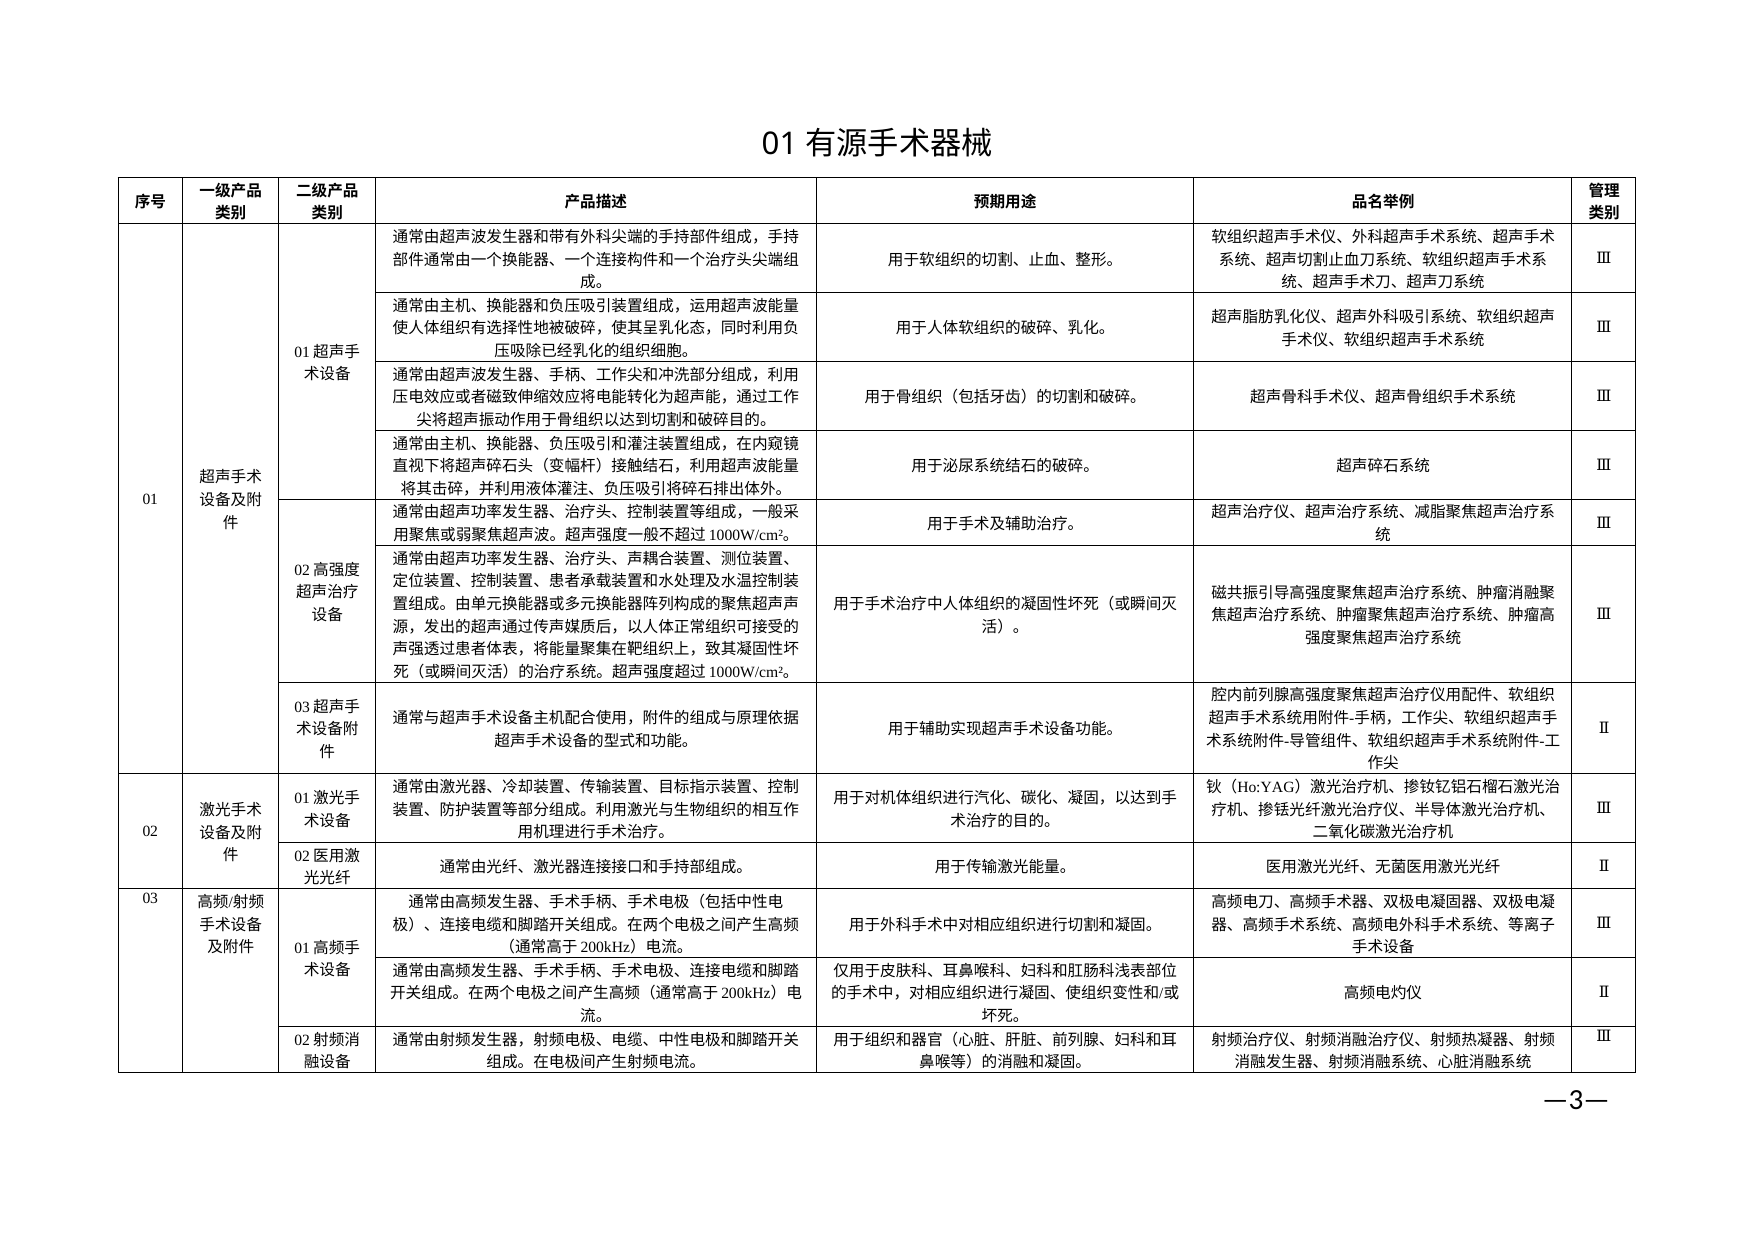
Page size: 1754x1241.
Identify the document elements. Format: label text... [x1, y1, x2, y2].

table_header 一级产品类别 [183, 178, 278, 223]
table_cell Ⅲ [1572, 774, 1635, 842]
table_cell 01 [119, 224, 182, 773]
table_cell 通常由超声波发生器、手柄、工作尖和冲洗部分组成，利用压电效应或者磁致伸缩效应将电能转化为超声能，通过工作尖将超声振动作用于骨组织以达到切割和破碎目的。 [376, 362, 816, 430]
table_cell 仅用于皮肤科、耳鼻喉科、妇科和肛肠科浅表部位的手术中，对相应组织进行凝固、使组织变性和/或坏死。 [817, 958, 1193, 1026]
table_cell 超声碎石系统 [1194, 431, 1571, 499]
table_cell 用于辅助实现超声手术设备功能。 [817, 683, 1193, 773]
table_cell 01高频手术设备 [279, 889, 375, 1026]
table_cell 超声手术设备及附件 [183, 224, 278, 773]
table_cell Ⅲ [1572, 224, 1635, 292]
table_cell 超声脂肪乳化仪、超声外科吸引系统、软组织超声手术仪、软组织超声手术系统 [1194, 293, 1571, 361]
table_cell 用于传输激光能量。 [817, 843, 1193, 888]
table_cell 通常由高频发生器、手术手柄、手术电极、连接电缆和脚踏开关组成。在两个电极之间产生高频（通常高于200kHz）电流。 [376, 958, 816, 1026]
table_cell 超声骨科手术仪、超声骨组织手术系统 [1194, 362, 1571, 430]
table_cell 02射频消融设备 [279, 1027, 375, 1072]
table_cell 02医用激光光纤 [279, 843, 375, 888]
table_cell Ⅱ [1572, 683, 1635, 773]
table_cell 腔内前列腺高强度聚焦超声治疗仪用配件、软组织超声手术系统用附件-手柄，工作尖、软组织超声手术系统附件-导管组件、软组织超声手术系统附件-工作尖 [1194, 683, 1571, 773]
table_cell 磁共振引导高强度聚焦超声治疗系统、肿瘤消融聚焦超声治疗系统、肿瘤聚焦超声治疗系统、肿瘤高强度聚焦超声治疗系统 [1194, 546, 1571, 682]
table_header 品名举例 [1194, 178, 1571, 223]
table_cell 通常由射频发生器，射频电极、电缆、中性电极和脚踏开关组成。在电极间产生射频电流。 [376, 1027, 816, 1072]
table_header 二级产品 类别 [279, 178, 375, 223]
table_cell 通常由超声功率发生器、治疗头、控制装置等组成，一般采用聚焦或弱聚焦超声波。超声强度一般不超过1000W/cm²。 [376, 500, 816, 545]
table_cell Ⅲ [1572, 431, 1635, 499]
table_cell Ⅲ [1572, 293, 1635, 361]
table_cell 02高强度超声治疗设备 [279, 500, 375, 682]
table_header 序号 [119, 178, 182, 223]
table_cell 通常由高频发生器、手术手柄、手术电极（包括中性电极）、连接电缆和脚踏开关组成。在两个电极之间产生高频（通常高于200kHz）电流。 [376, 889, 816, 957]
table_cell 通常与超声手术设备主机配合使用，附件的组成与原理依据超声手术设备的型式和功能。 [376, 683, 816, 773]
table_cell Ⅱ [1572, 843, 1635, 888]
table_cell 用于软组织的切割、止血、整形。 [817, 224, 1193, 292]
table_cell Ⅲ [1572, 889, 1635, 957]
table_cell Ⅱ [1572, 958, 1635, 1026]
table_cell 高频/射频手术设备及附件 [183, 889, 278, 1072]
table_cell 用于手术治疗中人体组织的凝固性坏死（或瞬间灭活）。 [817, 546, 1193, 682]
table_cell 02 [119, 774, 182, 888]
table_cell 钬（Ho:YAG）激光治疗机、掺钕钇铝石榴石激光治疗机、掺铥光纤激光治疗仪、半导体激光治疗机、二氧化碳激光治疗机 [1194, 774, 1571, 842]
table_cell 高频电灼仪 [1194, 958, 1571, 1026]
table_cell 用于外科手术中对相应组织进行切割和凝固。 [817, 889, 1193, 957]
table_cell 医用激光光纤、无菌医用激光光纤 [1194, 843, 1571, 888]
table_cell 通常由激光器、冷却装置、传输装置、目标指示装置、控制装置、防护装置等部分组成。利用激光与生物组织的相互作用机理进行手术治疗。 [376, 774, 816, 842]
table_cell 通常由主机、换能器、负压吸引和灌注装置组成，在内窥镜直视下将超声碎石头（变幅杆）接触结石，利用超声波能量将其击碎，并利用液体灌注、负压吸引将碎石排出体外。 [376, 431, 816, 499]
table_header 管理 类别 [1572, 178, 1635, 223]
table_cell 用于对机体组织进行汽化、碳化、凝固，以达到手术治疗的目的。 [817, 774, 1193, 842]
table_cell 用于手术及辅助治疗。 [817, 500, 1193, 545]
table_cell 高频电刀、高频手术器、双极电凝固器、双极电凝器、高频手术系统、高频电外科手术系统、等离子手术设备 [1194, 889, 1571, 957]
table_cell 用于人体软组织的破碎、乳化。 [817, 293, 1193, 361]
table_cell 用于组织和器官（心脏、肝脏、前列腺、妇科和耳鼻喉等）的消融和凝固。 [817, 1027, 1193, 1072]
table_cell Ⅲ [1572, 546, 1635, 682]
table_cell 03 [119, 889, 182, 1072]
table_cell 用于泌尿系统结石的破碎。 [817, 431, 1193, 499]
table_cell 通常由超声功率发生器、治疗头、声耦合装置、测位装置、定位装置、控制装置、患者承载装置和水处理及水温控制装置组成。由单元换能器或多元换能器阵列构成的聚焦超声声源，发出的超声通过传声媒质后，以人体正常组织可接受的声强透过患者体表，将能量聚集在靶组织上，致其凝固性坏死（或瞬间灭活）的治疗系统。超声强度超过1000W/cm²。 [376, 546, 816, 682]
table_cell 通常由超声波发生器和带有外科尖端的手持部件组成，手持部件通常由一个换能器、一个连接构件和一个治疗头尖端组成。 [376, 224, 816, 292]
table_cell 用于骨组织（包括牙齿）的切割和破碎。 [817, 362, 1193, 430]
table_cell Ⅲ [1572, 362, 1635, 430]
table_header 产品描述 [376, 178, 816, 223]
table_cell 激光手术设备及附件 [183, 774, 278, 888]
table_cell 01激光手术设备 [279, 774, 375, 842]
text 01 有源手术器械 [118, 118, 1636, 163]
table_cell 软组织超声手术仪、外科超声手术系统、超声手术系统、超声切割止血刀系统、软组织超声手术系统、超声手术刀、超声刀系统 [1194, 224, 1571, 292]
table_header 预期用途 [817, 178, 1193, 223]
table_cell 超声治疗仪、超声治疗系统、减脂聚焦超声治疗系统 [1194, 500, 1571, 545]
table_cell 通常由主机、换能器和负压吸引装置组成，运用超声波能量使人体组织有选择性地被破碎，使其呈乳化态，同时利用负压吸除已经乳化的组织细胞。 [376, 293, 816, 361]
table_cell Ⅲ [1572, 1027, 1635, 1072]
table_cell 01超声手术设备 [279, 224, 375, 499]
table_cell 通常由光纤、激光器连接接口和手持部组成。 [376, 843, 816, 888]
table_cell 射频治疗仪、射频消融治疗仪、射频热凝器、射频消融发生器、射频消融系统、心脏消融系统 [1194, 1027, 1571, 1072]
table_cell Ⅲ [1572, 500, 1635, 545]
table_cell 03超声手术设备附件 [279, 683, 375, 773]
